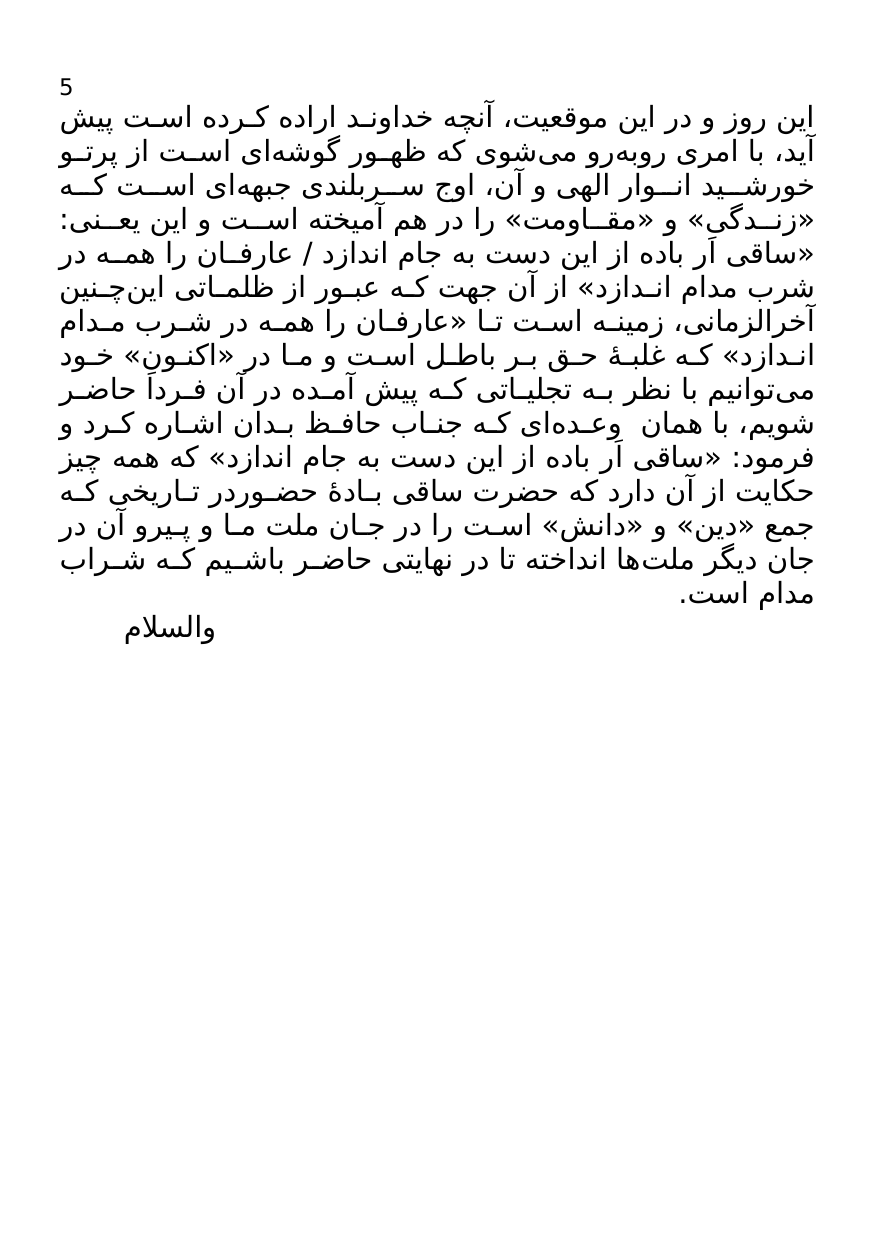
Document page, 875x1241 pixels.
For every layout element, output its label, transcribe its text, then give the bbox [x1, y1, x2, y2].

text والسلام [59, 610, 815, 644]
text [59, 101, 815, 610]
